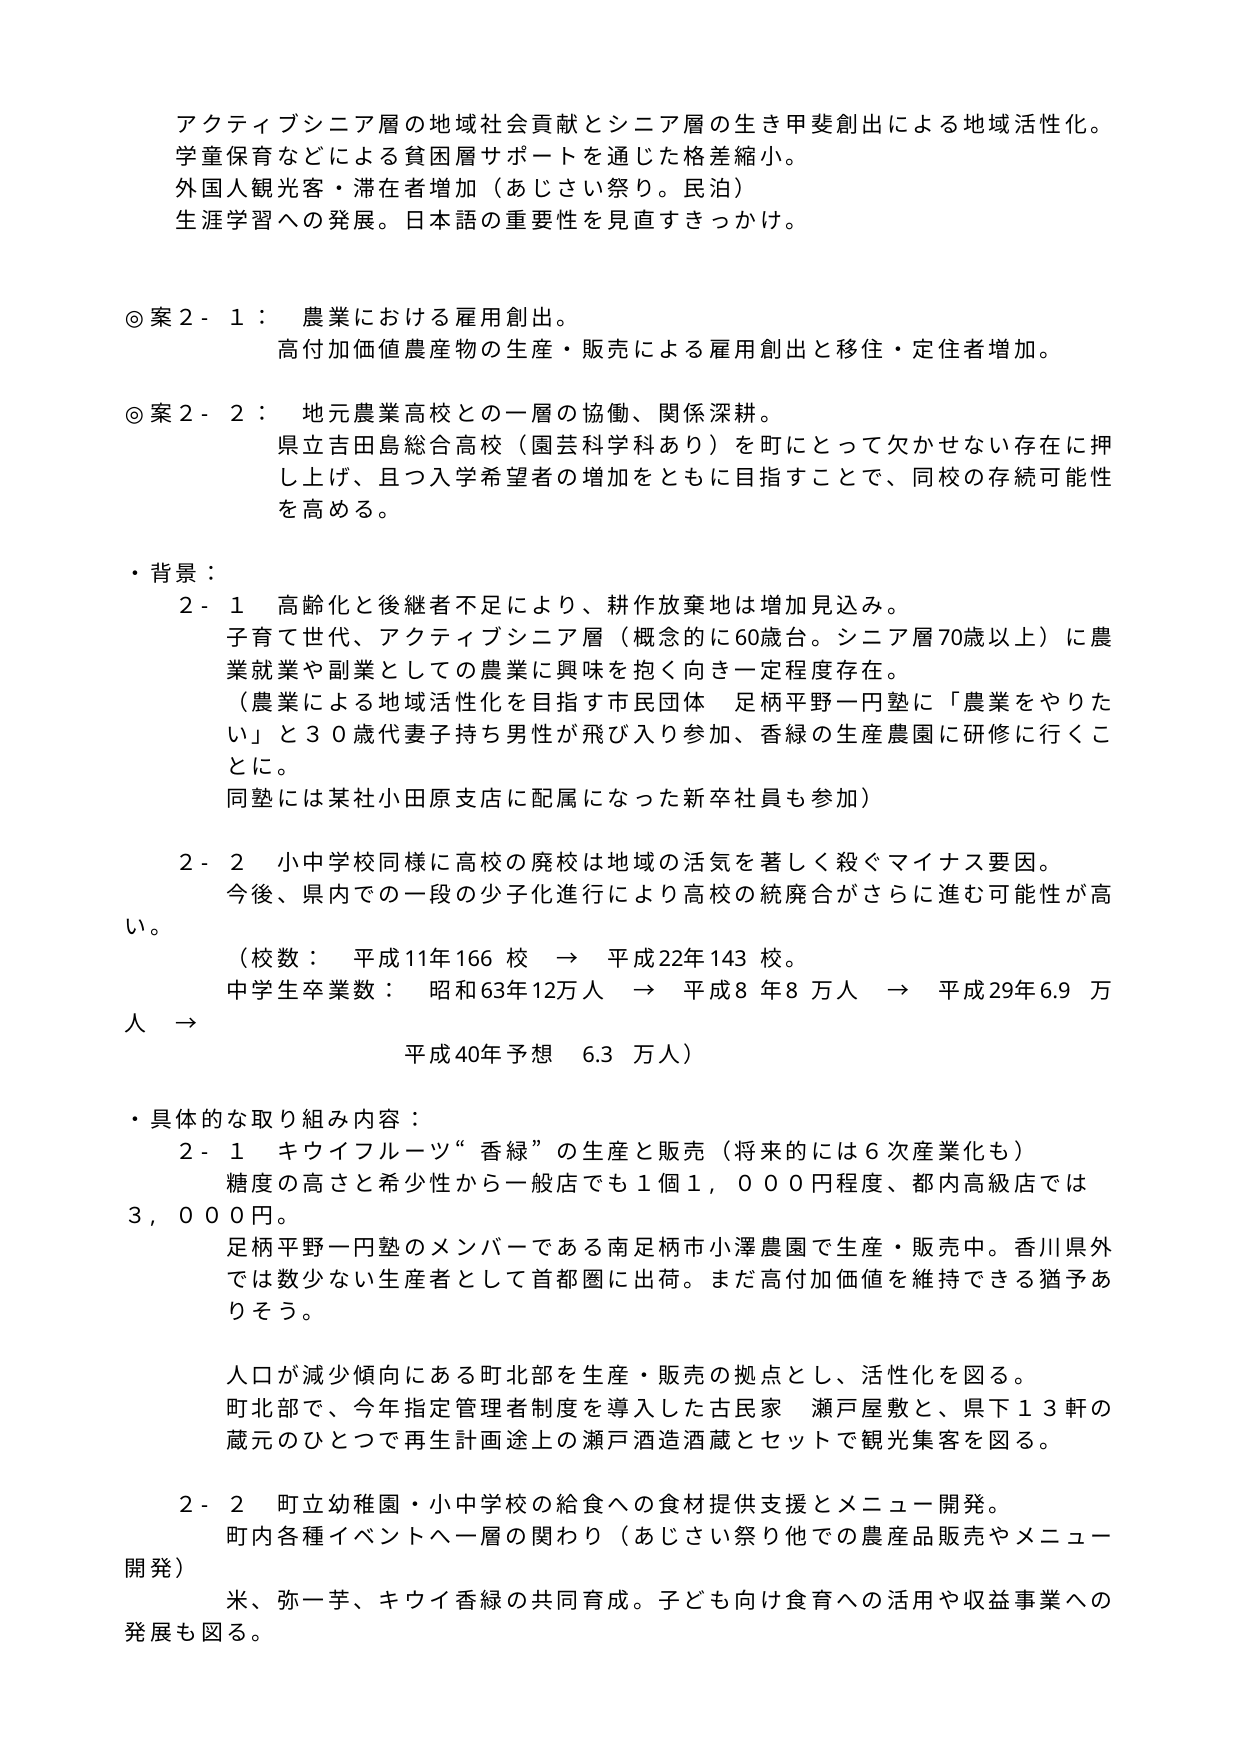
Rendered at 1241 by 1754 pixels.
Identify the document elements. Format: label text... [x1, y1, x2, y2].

text 県立吉田島総合高校（園芸科学科あり）を町にとって欠かせない存在に押し上げ、且つ入学希望者の増加をともに目指すことで、同校の存続可能性を高める。 [258, 428, 1116, 524]
text 平成40年予想 6.3万人） [124, 1037, 1116, 1069]
text 町内各種イベントへ一層の関わり（あじさい祭り他での農産品販売やメニュー開発） [124, 1519, 1116, 1583]
text 米、弥一芋、キウイ香緑の共同育成。子ども向け食育への活用や収益事業への発展も図る。 [124, 1583, 1116, 1647]
text 外国人観光客・滞在者増加（あじさい祭り。民泊） [124, 171, 1116, 203]
text （農業による地域活性化を目指す市民団体 足柄平野一円塾に「農業をやりたい」と３０歳代妻子持ち男性が飛び入り参加、香緑の生産農園に研修に行くことに。 [203, 684, 1116, 781]
text ・背景： [124, 556, 1116, 588]
text ２-１ 高齢化と後継者不足により、耕作放棄地は増加見込み。 [124, 588, 1116, 620]
text 町北部で、今年指定管理者制度を導入した古民家 瀬戸屋敷と、県下１３軒の蔵元のひとつで再生計画途上の瀬戸酒造酒蔵とセットで観光集客を図る。 [225, 1390, 1116, 1454]
text 人口が減少傾向にある町北部を生産・販売の拠点とし、活性化を図る。 [191, 1358, 1116, 1390]
text ２-２ 町立幼稚園・小中学校の給食への食材提供支援とメニュー開発。 [124, 1487, 1116, 1519]
text 高付加価値農産物の生産・販売による雇用創出と移住・定住者増加。 [124, 332, 1116, 364]
text ◎案２-２： 地元農業高校との一層の協働、関係深耕。 [124, 396, 1116, 428]
text ・具体的な取り組み内容： [124, 1102, 1116, 1134]
text 学童保育などによる貧困層サポートを通じた格差縮小。 [124, 139, 1116, 171]
text 子育て世代、アクティブシニア層（概念的に60歳台。シニア層70歳以上）に農業就業や副業としての農業に興味を抱く向き一定程度存在。 [225, 620, 1116, 684]
text （校数： 平成11年166校 → 平成22年143校。 [124, 941, 1116, 973]
text 今後、県内での一段の少子化進行により高校の統廃合がさらに進む可能性が高い。 [124, 877, 1116, 941]
text ２-２ 小中学校同様に高校の廃校は地域の活気を著しく殺ぐマイナス要因。 [124, 845, 1116, 877]
text 中学生卒業数： 昭和63年12万人 → 平成8年8万人 → 平成29年6.9万人 → [124, 973, 1116, 1037]
text アクティブシニア層の地域社会貢献とシニア層の生き甲斐創出による地域活性化。 [124, 107, 1116, 139]
text 同塾には某社小田原支店に配属になった新卒社員も参加） [191, 781, 1116, 813]
text 足柄平野一円塾のメンバーである南足柄市小澤農園で生産・販売中。香川県外では数少ない生産者として首都圏に出荷。まだ高付加価値を維持できる猶予ありそう。 [225, 1230, 1116, 1326]
text ◎案２-１： 農業における雇用創出。 [124, 299, 1116, 332]
text ２-１ キウイフルーツ“香緑”の生産と販売（将来的には６次産業化も） [124, 1134, 1116, 1166]
text 糖度の高さと希少性から一般店でも１個１,０００円程度、都内高級店では３,０００円。 [124, 1166, 1116, 1230]
text 生涯学習への発展。日本語の重要性を見直すきっかけ。 [124, 203, 1116, 235]
